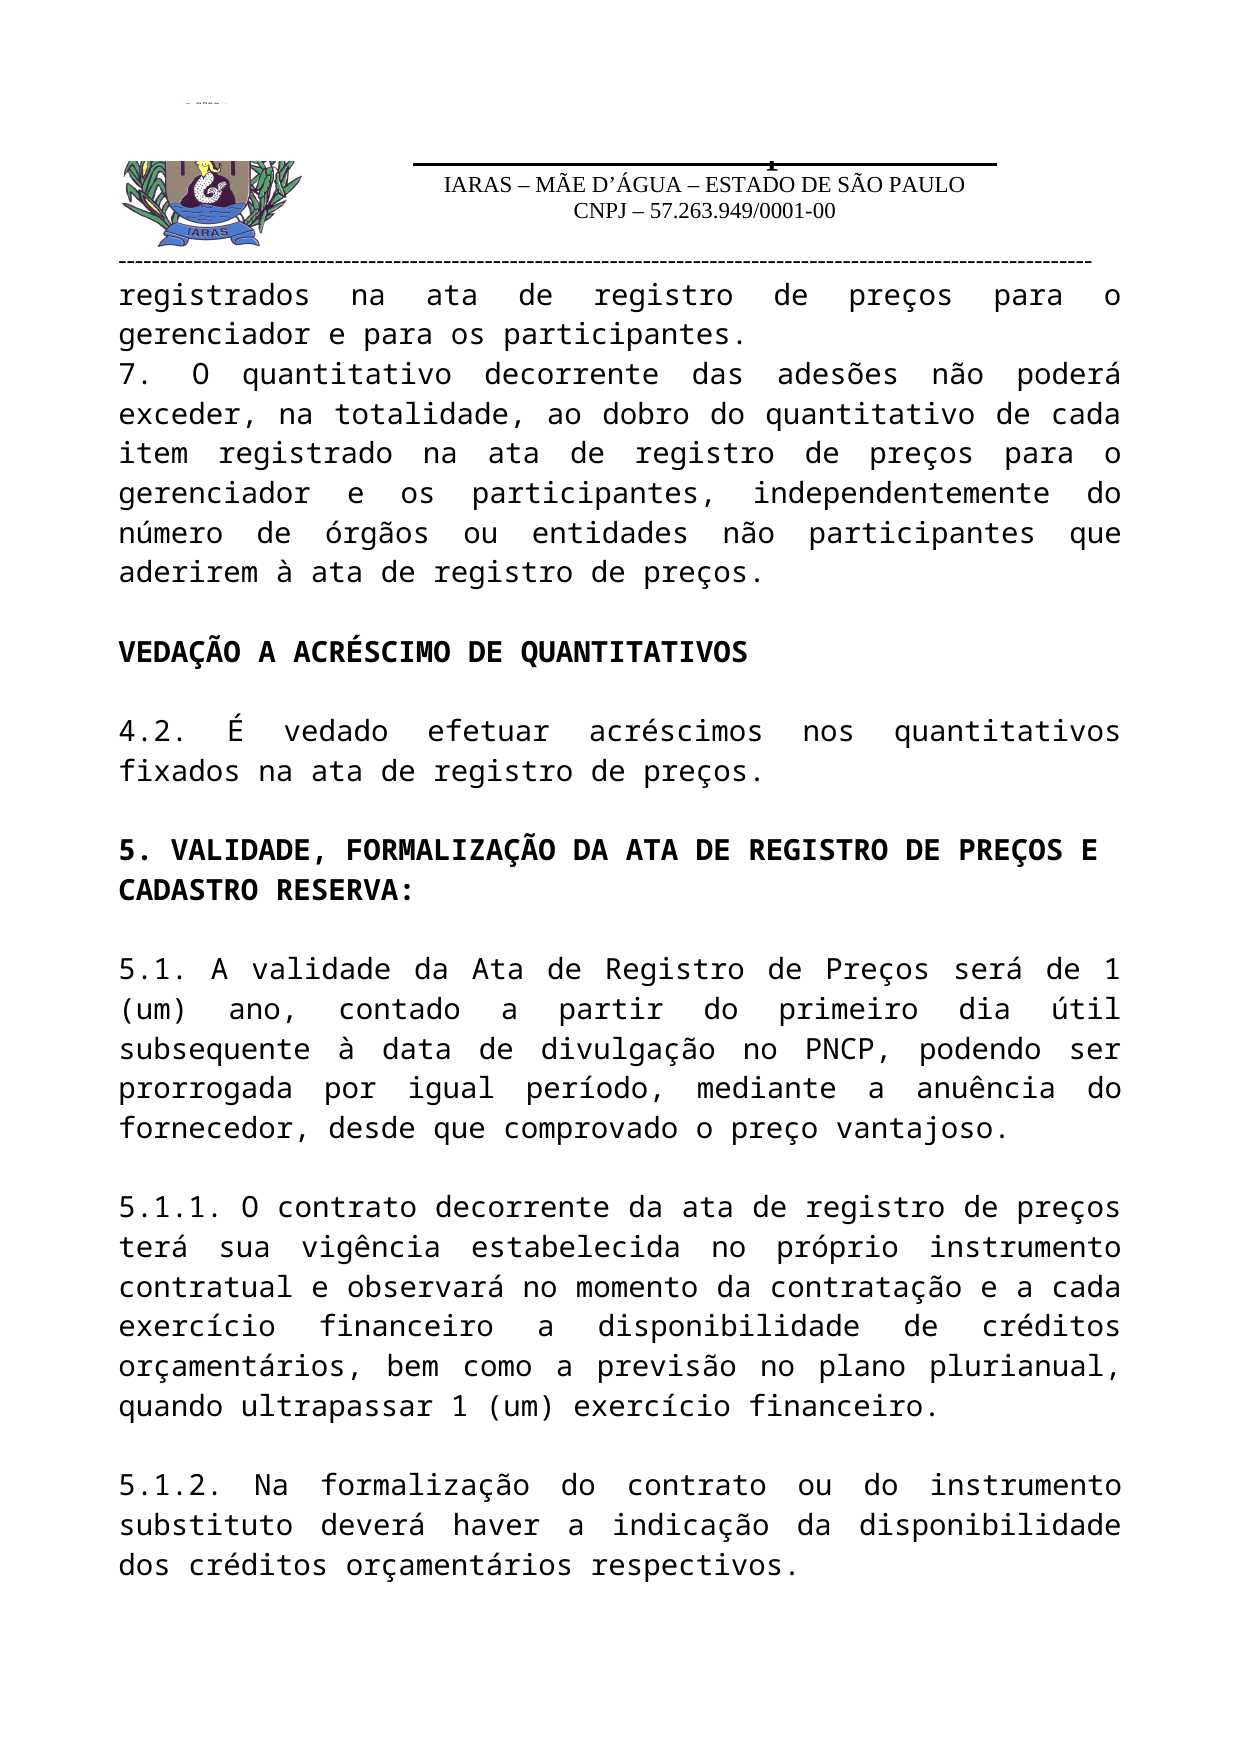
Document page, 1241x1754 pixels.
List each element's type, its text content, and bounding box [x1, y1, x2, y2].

list 5.1. A validade da Ata de Registro de Preços será de 1 (um) ano, contado a partir do primeiro dia útil subsequente à data de divulgação no PNCP, podendo ser prorrogada por igual período, mediante a anuência do fornecedor, desde que comprovado o preço vantajoso. [118, 948, 1122, 1147]
text VEDAÇÃO A ACRÉSCIMO DE QUANTITATIVOS [118, 631, 1122, 671]
text 5.1.1. O contrato decorrente da ata de registro de preços terá sua vigência estabelecida no próprio instrumento contratual e observará no momento da contratação e a cada exercício financeiro a disponibilidade de créditos orçamentários, bem como a previsão no plano plurianual, quando ultrapassar 1 (um) exercício financeiro. [118, 1187, 1122, 1425]
list O quantitativo decorrente das adesões não poderá exceder, na totalidade, ao dobro do quantitativo de cada item registrado na ata de registro de preços para o gerenciador e os participantes, independentemente do número de órgãos ou entidades não participantes que aderirem à ata de registro de preços. [118, 353, 1122, 591]
text 5. VALIDADE, FORMALIZAÇÃO DA ATA DE REGISTRO DE PREÇOS E CADASTRO RESERVA: [118, 829, 1122, 909]
text 5.1.2. Na formalização do contrato ou do instrumento substituto deverá haver a indicação da disponibilidade dos créditos orçamentários respectivos. [118, 1464, 1122, 1583]
picture [118, 161, 306, 251]
list 4.2. É vedado efetuar acréscimos nos quantitativos fixados na ata de registro de preços. [118, 710, 1122, 790]
